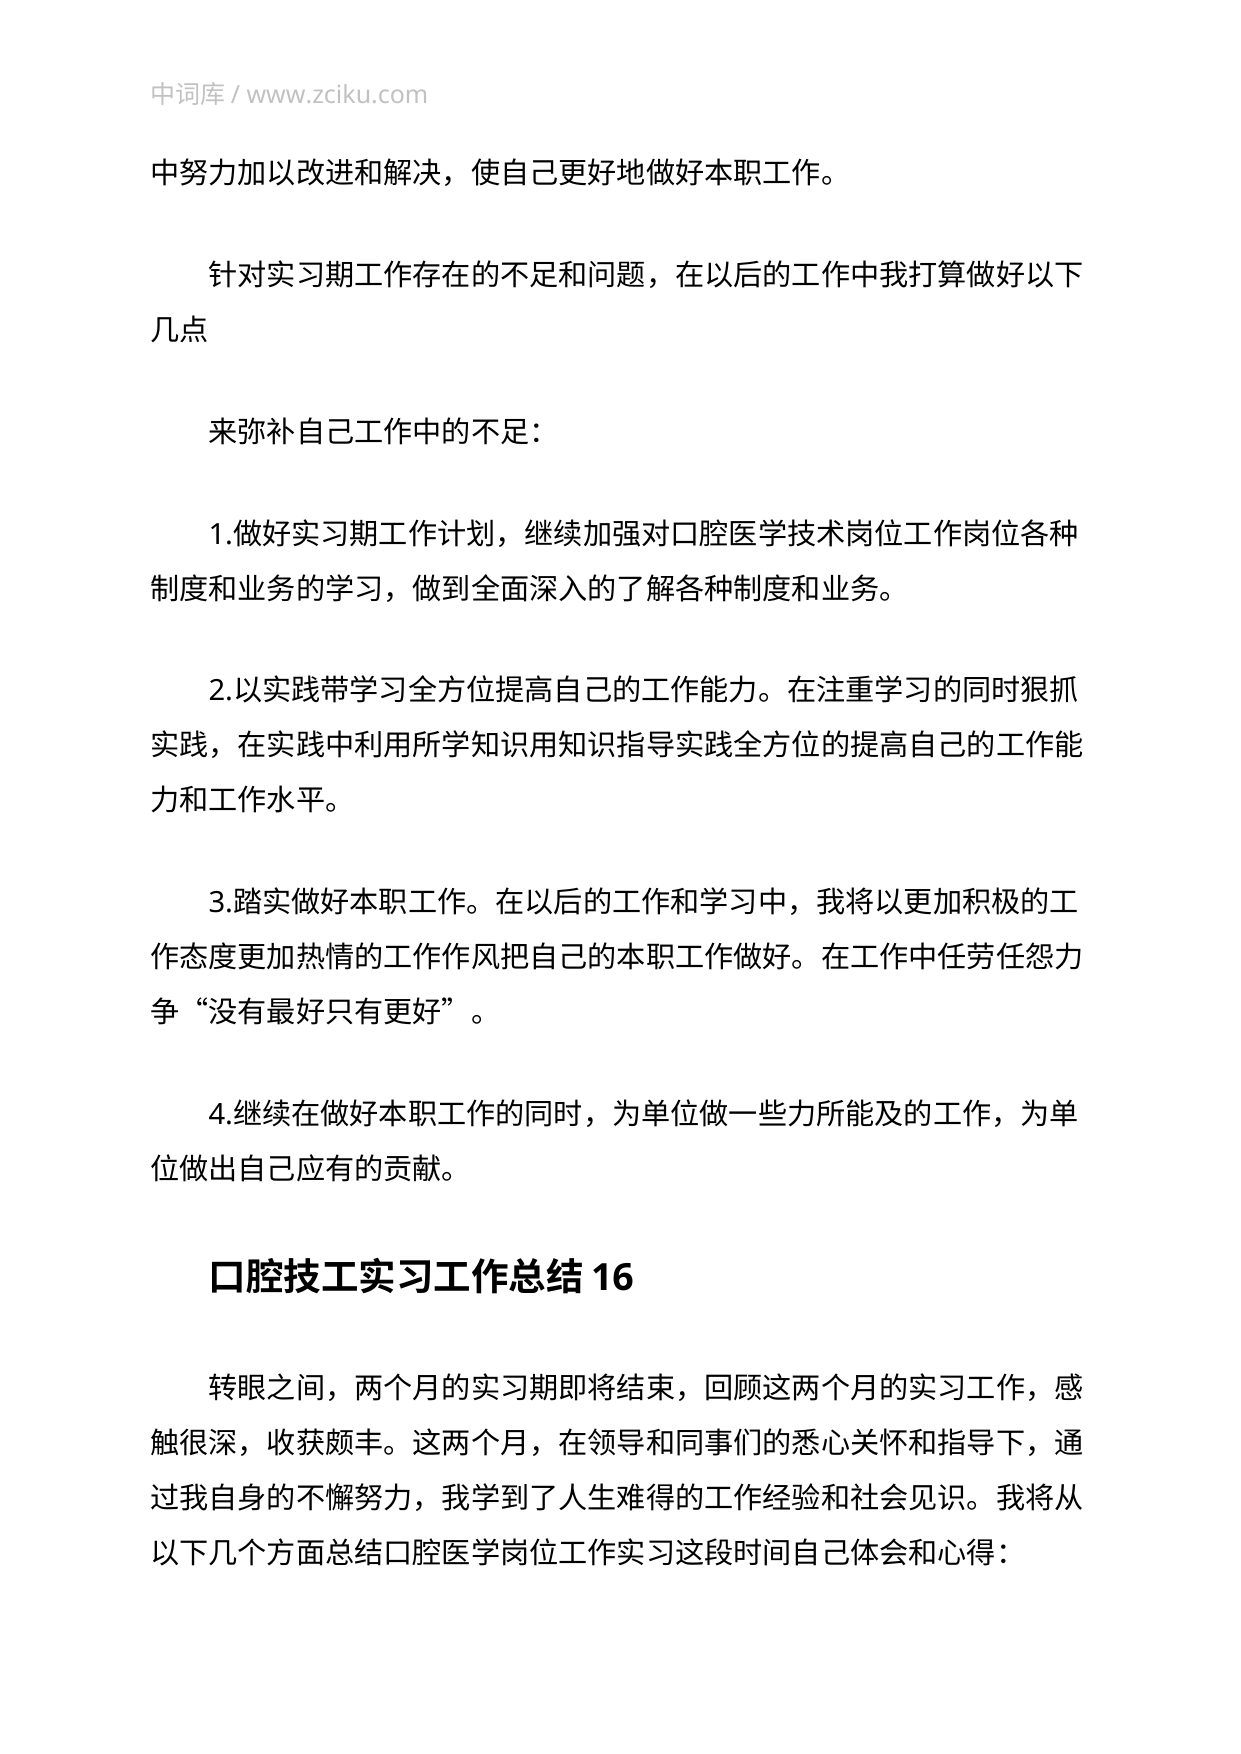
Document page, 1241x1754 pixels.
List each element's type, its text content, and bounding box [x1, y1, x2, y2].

text 针对实习期工作存在的不足和问题，在以后的工作中我打算做好以下几点 [150, 252, 1090, 349]
text 3.踏实做好本职工作。在以后的工作和学习中，我将以更加积极的工作态度更加热情的工作作风把自己的本职工作做好。在工作中任劳任怨力争“没有最好只有更好”。 [150, 879, 1090, 1031]
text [150, 150, 1090, 192]
text 来弥补自己工作中的不足： [150, 408, 1090, 451]
text 转眼之间，两个月的实习期即将结束，回顾这两个月的实习工作，感触很深，收获颇丰。这两个月，在领导和同事们的悉心关怀和指导下，通过我自身的不懈努力，我学到了人生难得的工作经验和社会见识。我将从以下几个方面总结口腔医学岗位工作实习这段时间自己体会和心得： [150, 1365, 1090, 1572]
text 口腔技工实习工作总结16 [150, 1247, 1090, 1302]
text 2.以实践带学习全方位提高自己的工作能力。在注重学习的同时狠抓实践，在实践中利用所学知识用知识指导实践全方位的提高自己的工作能力和工作水平。 [150, 667, 1090, 819]
text 4.继续在做好本职工作的同时，为单位做一些力所能及的工作，为单位做出自己应有的贡献。 [150, 1090, 1090, 1188]
text 1.做好实习期工作计划，继续加强对口腔医学技术岗位工作岗位各种制度和业务的学习，做到全面深入的了解各种制度和业务。 [150, 510, 1090, 607]
